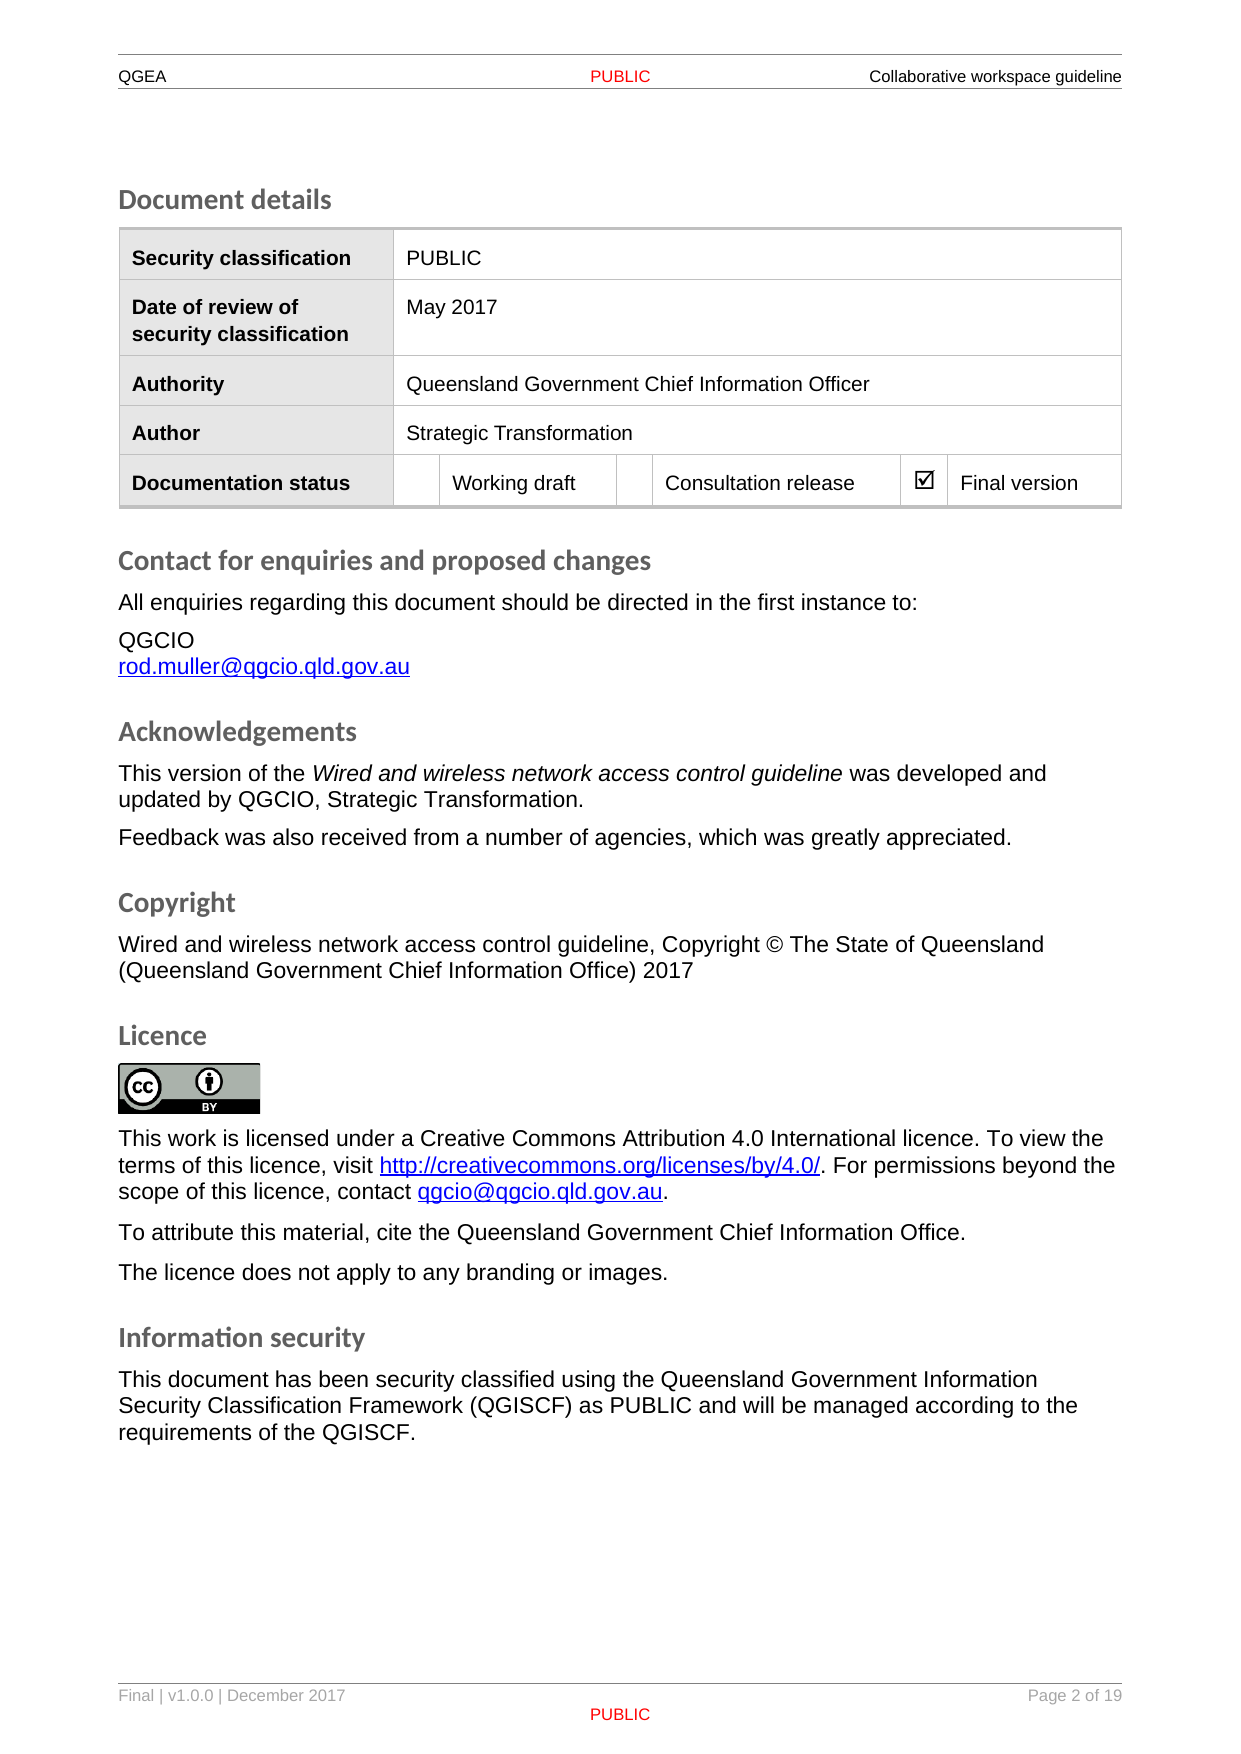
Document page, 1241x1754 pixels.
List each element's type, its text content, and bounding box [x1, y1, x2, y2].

text This work is licensed under a Creative Commons Attribution 4.0 International licence. To view the terms of this licence, visit http://creativecommons.org/licenses/by/4.0/. For permissions beyond the scope of this licence, contact qgcio@qgcio.qld.gov.au. [118, 1125, 1122, 1204]
table_cell Date of review of security classification [120, 280, 393, 355]
text This version of the Wired and wireless network access control guideline was developed and updated by QGCIO, Strategic Transformation. [118, 760, 1122, 812]
text The licence does not apply to any branding or images. [118, 1256, 1122, 1286]
table_cell Authority [120, 356, 393, 405]
table_cell Documentation status [120, 455, 393, 505]
table_cell May 2017 [394, 280, 1121, 355]
table_header PUBLIC [394, 230, 1121, 279]
table_header Security classification [120, 230, 393, 279]
text QGCIO rod.muller@qgcio.qld.gov.au [118, 627, 1122, 679]
picture [118, 1063, 261, 1114]
subtitle Copyright [118, 884, 1122, 919]
table_cell [394, 455, 439, 505]
table_cell Strategic Transformation [394, 406, 1121, 454]
table_cell Consultation release [653, 455, 900, 505]
subtitle Licence [118, 1017, 1122, 1052]
text Wired and wireless network access control guideline, Copyright © The State of Queensland (Queensland Government Chief Information Office) 2017 [118, 931, 1122, 983]
table_cell Queensland Government Chief Information Officer [394, 356, 1121, 405]
subtitle Information security [118, 1319, 1122, 1354]
table_cell [901, 455, 947, 505]
text All enquiries regarding this document should be directed in the first instance to: [118, 589, 1122, 615]
table_cell Working draft [440, 455, 616, 505]
text This document has been security classified using the Queensland Government Information Security Classification Framework (QGISCF) as PUBLIC and will be managed according to the requirements of the QGISCF. [118, 1366, 1122, 1445]
subtitle Contact for enquiries and proposed changes [118, 542, 1122, 577]
table_cell [617, 455, 652, 505]
text Feedback was also received from a number of agencies, which was greatly appreciated. [118, 824, 1122, 850]
subtitle Document details [118, 181, 1122, 217]
subtitle Acknowledgements [118, 713, 1122, 748]
table_cell Final version [948, 455, 1121, 505]
table_cell Author [120, 406, 393, 454]
text To attribute this material, cite the Queensland Government Chief Information Office. [118, 1216, 1122, 1245]
